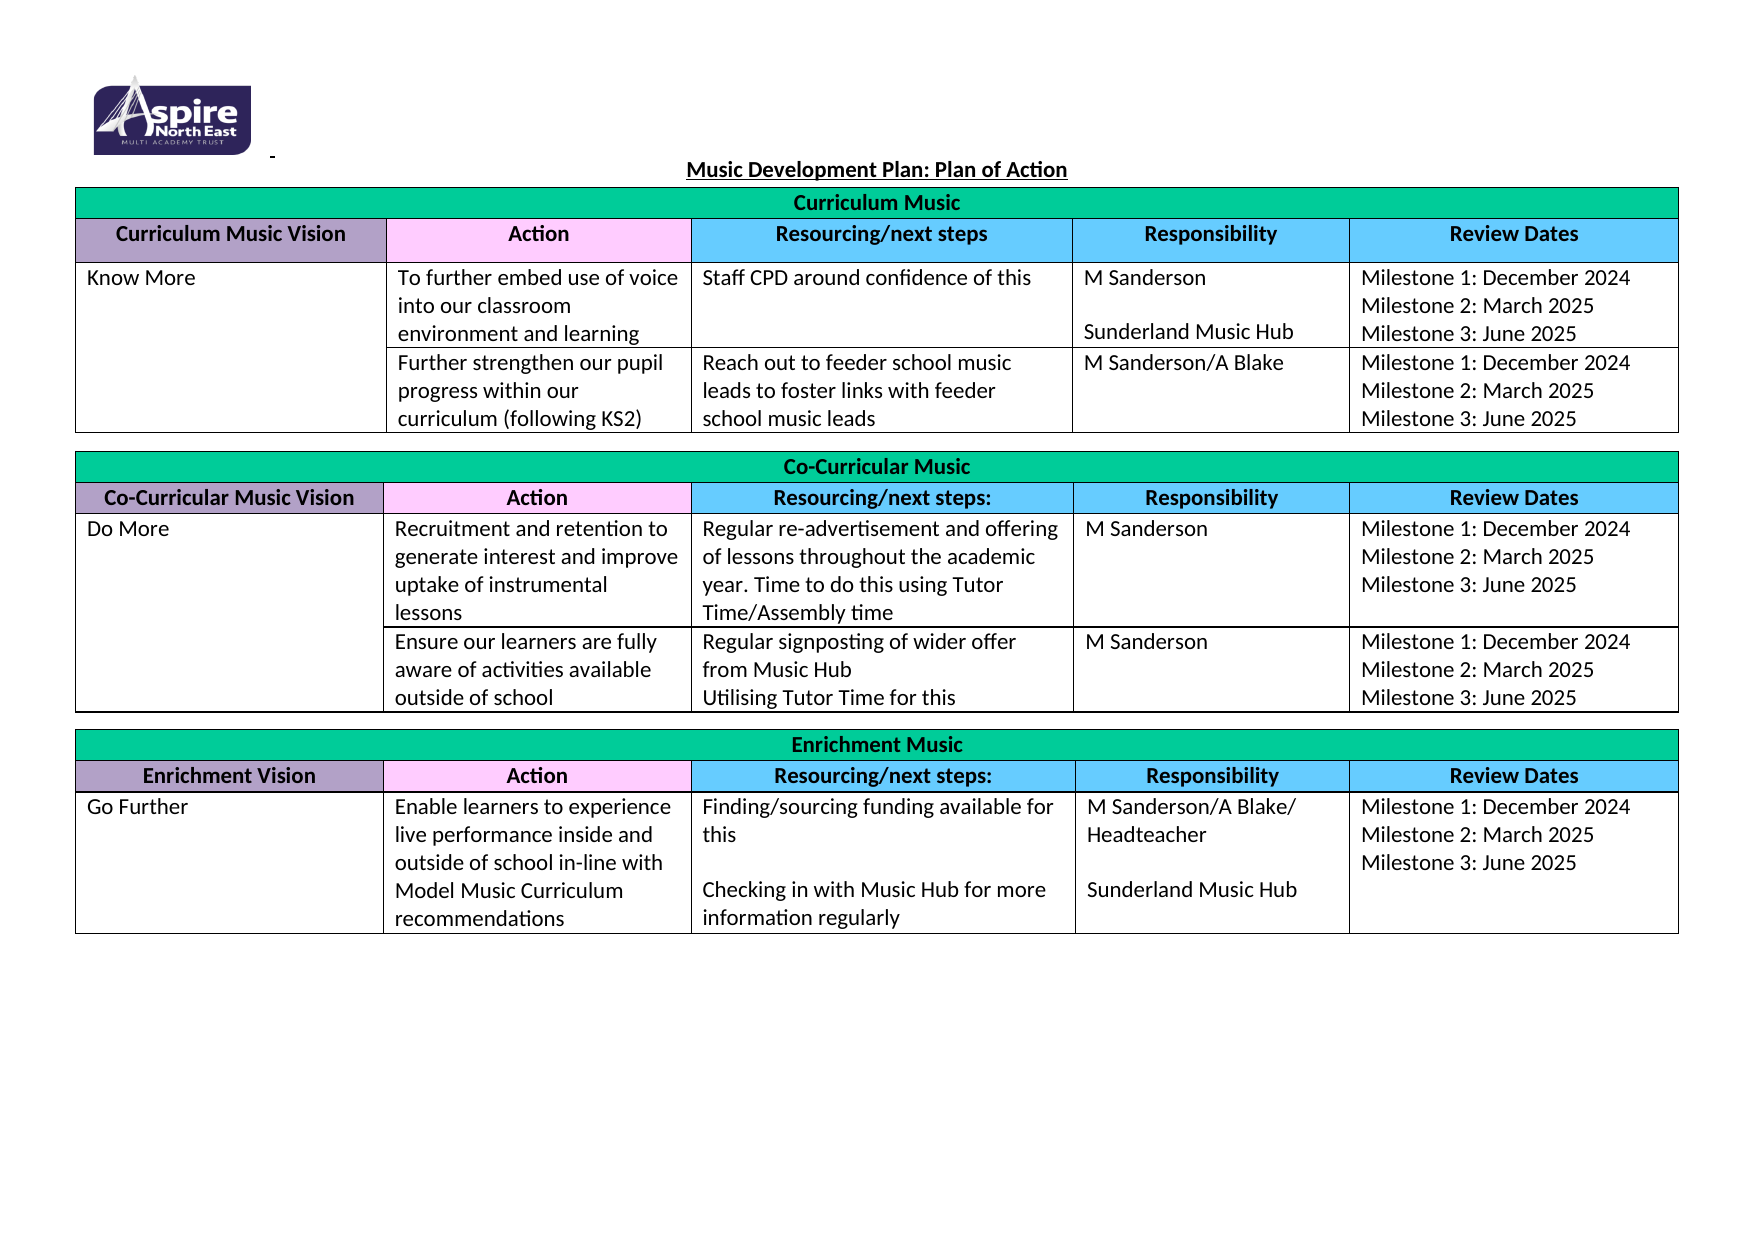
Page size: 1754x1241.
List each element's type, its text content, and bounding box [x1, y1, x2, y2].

table_cell Ensure our learners are fully aware of activities available outside of school [384, 628, 691, 711]
table_cell Milestone 1: December 2024 Milestone 2: March 2025 Milestone 3: June 2025 [1350, 793, 1678, 933]
table_cell Resourcing/next steps [692, 219, 1072, 262]
table_cell Responsibility [1076, 761, 1349, 791]
table_cell Know More [76, 263, 386, 432]
table_cell M Sanderson/A Blake/ Headteacher Sunderland Music Hub [1076, 793, 1349, 933]
table_header Enrichment Music [76, 730, 1678, 760]
table_cell Further strengthen our pupil progress within our curriculum (following KS2) [387, 348, 691, 432]
table_cell Milestone 1: December 2024 Milestone 2: March 2025 Milestone 3: June 2025 [1350, 514, 1678, 626]
table_cell Recruitment and retention to generate interest and improve uptake of instrumental lessons [384, 514, 691, 626]
table_cell Review Dates [1350, 483, 1678, 513]
text Music Development Plan: Plan of Action [75, 155, 1679, 183]
table_cell Reach out to feeder school music leads to foster links with feeder school music leads [692, 348, 1072, 432]
table_cell Action [387, 219, 691, 262]
table_header Co-Curricular Music [76, 452, 1678, 482]
table_cell Co-Curricular Music Vision [76, 483, 383, 513]
table_cell Review Dates [1350, 761, 1678, 791]
table_cell Resourcing/next steps: [692, 761, 1075, 791]
table_cell Resourcing/next steps: [692, 483, 1073, 513]
table_cell Action [384, 483, 691, 513]
table_cell M Sanderson [1074, 628, 1349, 711]
table_cell Responsibility [1074, 483, 1349, 513]
table_cell Milestone 1: December 2024 Milestone 2: March 2025 Milestone 3: June 2025 [1350, 348, 1678, 432]
table_cell Responsibility [1073, 219, 1349, 262]
table_cell Staff CPD around confidence of this [692, 263, 1072, 347]
table_cell Curriculum Music Vision [76, 219, 386, 262]
table_header Curriculum Music [76, 188, 1678, 218]
table_cell M Sanderson Sunderland Music Hub [1073, 263, 1349, 347]
table_cell Milestone 1: December 2024 Milestone 2: March 2025 Milestone 3: June 2025 [1350, 263, 1678, 347]
table_cell Action [384, 761, 691, 791]
table_cell Finding/sourcing funding available for this Checking in with Music Hub for more information regularly [692, 793, 1075, 933]
table_cell Milestone 1: December 2024 Milestone 2: March 2025 Milestone 3: June 2025 [1350, 628, 1678, 711]
table_cell M Sanderson [1074, 514, 1349, 626]
table_cell Enable learners to experience live performance inside and outside of school in-line with Model Music Curriculum recommendations [384, 793, 691, 933]
table_cell Go Further [76, 793, 383, 933]
table_cell M Sanderson/A Blake [1073, 348, 1349, 432]
table_cell Regular signposting of wider offer from Music Hub Utilising Tutor Time for this [692, 628, 1073, 711]
table_cell Do More [76, 514, 383, 711]
table_cell Review Dates [1350, 219, 1678, 262]
table_cell To further embed use of voice into our classroom environment and learning [387, 263, 691, 347]
table_cell Regular re-advertisement and offering of lessons throughout the academic year. Time to do this using Tutor Time/Assembly time [692, 514, 1073, 626]
table_cell Enrichment Vision [76, 761, 383, 791]
